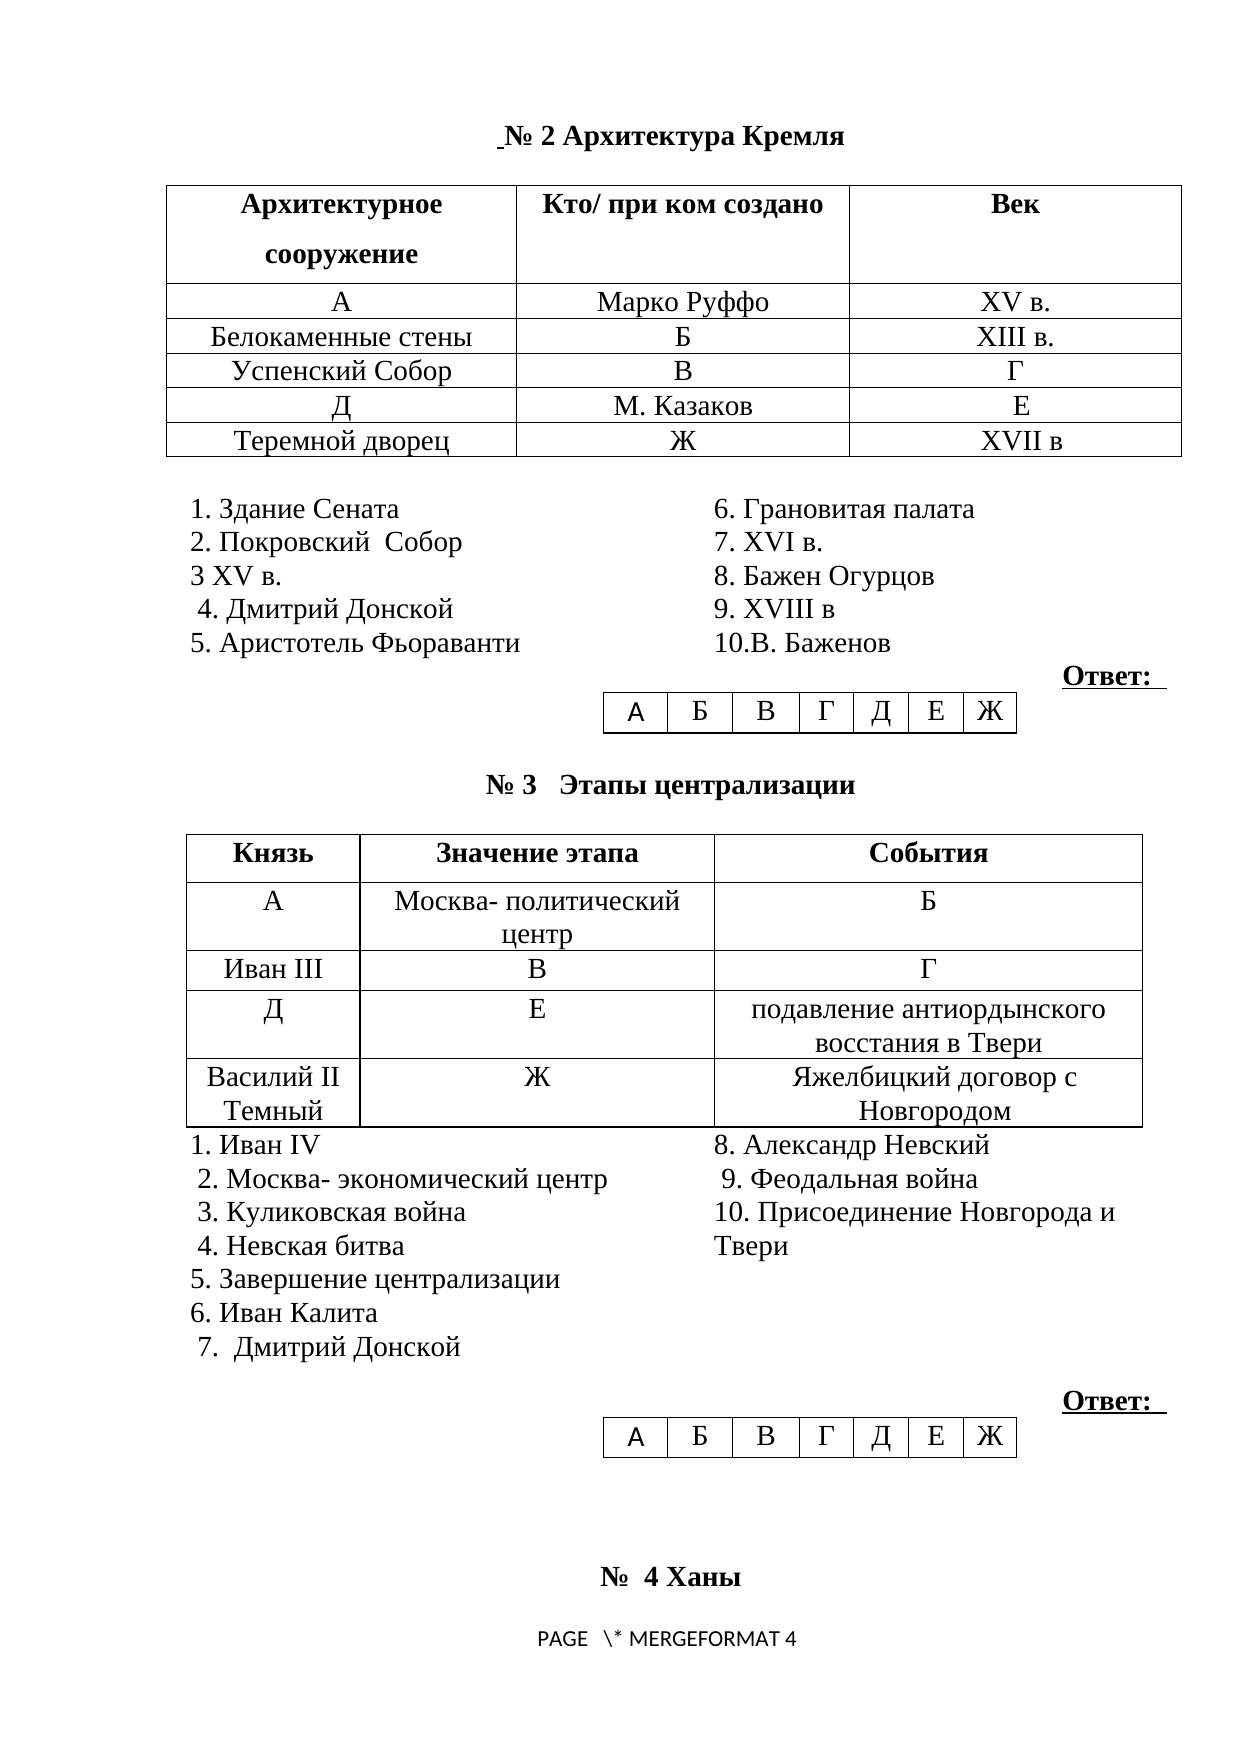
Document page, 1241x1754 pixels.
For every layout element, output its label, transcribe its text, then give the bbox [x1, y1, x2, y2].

text 4. Невская битва [190, 1228, 627, 1262]
table_cell Д [167, 388, 516, 422]
text 4. Дмитрий Донской [190, 591, 627, 625]
table_cell XV в. [850, 284, 1181, 318]
table_header Кто/ при ком создано [517, 186, 849, 283]
text 7. XVI в. [714, 524, 1152, 558]
text Ответ: [177, 658, 1152, 692]
table_cell Теремной дворец [167, 423, 516, 456]
table_cell Ж [361, 1059, 714, 1126]
table_header А [604, 1418, 667, 1457]
text 8. Александр Невский [714, 1127, 1152, 1161]
table_cell В [517, 354, 849, 387]
table_cell А [187, 883, 359, 950]
table_cell Г [850, 354, 1181, 387]
table_header Б [668, 693, 732, 732]
table_header Архитектурное сооружение [167, 186, 516, 283]
text 3 XV в. [190, 558, 627, 591]
table_cell А [167, 284, 516, 318]
table_cell Успенский Собор [167, 354, 516, 387]
table_cell Е [361, 991, 714, 1058]
text 2. Покровский Собор [190, 524, 627, 558]
table_cell Д [187, 991, 359, 1058]
table_header Е [909, 1418, 963, 1457]
table_cell Е [850, 388, 1181, 422]
text 9. XVIII в [714, 591, 1152, 625]
table_cell Марко Руффо [517, 284, 849, 318]
table_header Г [800, 1418, 853, 1457]
table_header А [604, 693, 667, 732]
text 7. Дмитрий Донской [190, 1329, 627, 1362]
table_header Значение этапа [361, 835, 714, 882]
text 6. Грановитая палата [714, 491, 1152, 524]
table_header Б [668, 1418, 732, 1457]
table_header Князь [187, 835, 359, 882]
text № 2 Архитектура Кремля [190, 118, 1152, 152]
table_cell XVII в [850, 423, 1181, 456]
table_header Век [850, 186, 1181, 283]
text 6. Иван Калита [190, 1295, 627, 1329]
table_header Г [800, 693, 853, 732]
text № 3 Этапы централизации [190, 767, 1152, 801]
text № 4 Ханы [190, 1559, 1152, 1592]
text 10.В. Баженов [714, 625, 1152, 658]
table_cell XIII в. [850, 319, 1181, 352]
text 1. Иван IV [190, 1128, 627, 1161]
text 5. Аристотель Фьораванти [190, 625, 627, 658]
table_cell Иван III [187, 951, 359, 990]
table_cell Москва- политический центр [361, 883, 714, 950]
text 8. Бажен Огурцов [714, 558, 1152, 591]
table_cell Яжелбицкий договор с Новгородом [715, 1059, 1142, 1126]
table_header Д [854, 693, 908, 732]
table_cell Б [517, 319, 849, 352]
table_header Д [854, 1418, 908, 1457]
table_cell Б [715, 883, 1142, 950]
text 1. Здание Сената [190, 491, 627, 524]
table_cell Белокаменные стены [167, 319, 516, 352]
table_header В [733, 693, 799, 732]
table_cell Ж [517, 423, 849, 456]
table_cell подавление антиордынского восстания в Твери [715, 991, 1142, 1058]
table_header Е [909, 693, 963, 732]
table_cell Василий II Темный [187, 1059, 359, 1126]
text 3. Куликовская война [190, 1194, 627, 1228]
table_header События [715, 835, 1142, 882]
table_cell В [361, 951, 714, 990]
text 5. Завершение централизации [190, 1262, 627, 1295]
table_header Ж [964, 693, 1016, 732]
table_header Ж [964, 1418, 1016, 1457]
text 10. Присоединение Новгорода и Твери [714, 1194, 1152, 1262]
table_header В [733, 1418, 799, 1457]
table_cell Г [715, 951, 1142, 990]
text 2. Москва- экономический центр [190, 1161, 627, 1194]
table_cell М. Казаков [517, 388, 849, 422]
text 9. Феодальная война [714, 1161, 1152, 1194]
text Ответ: [177, 1383, 1152, 1417]
